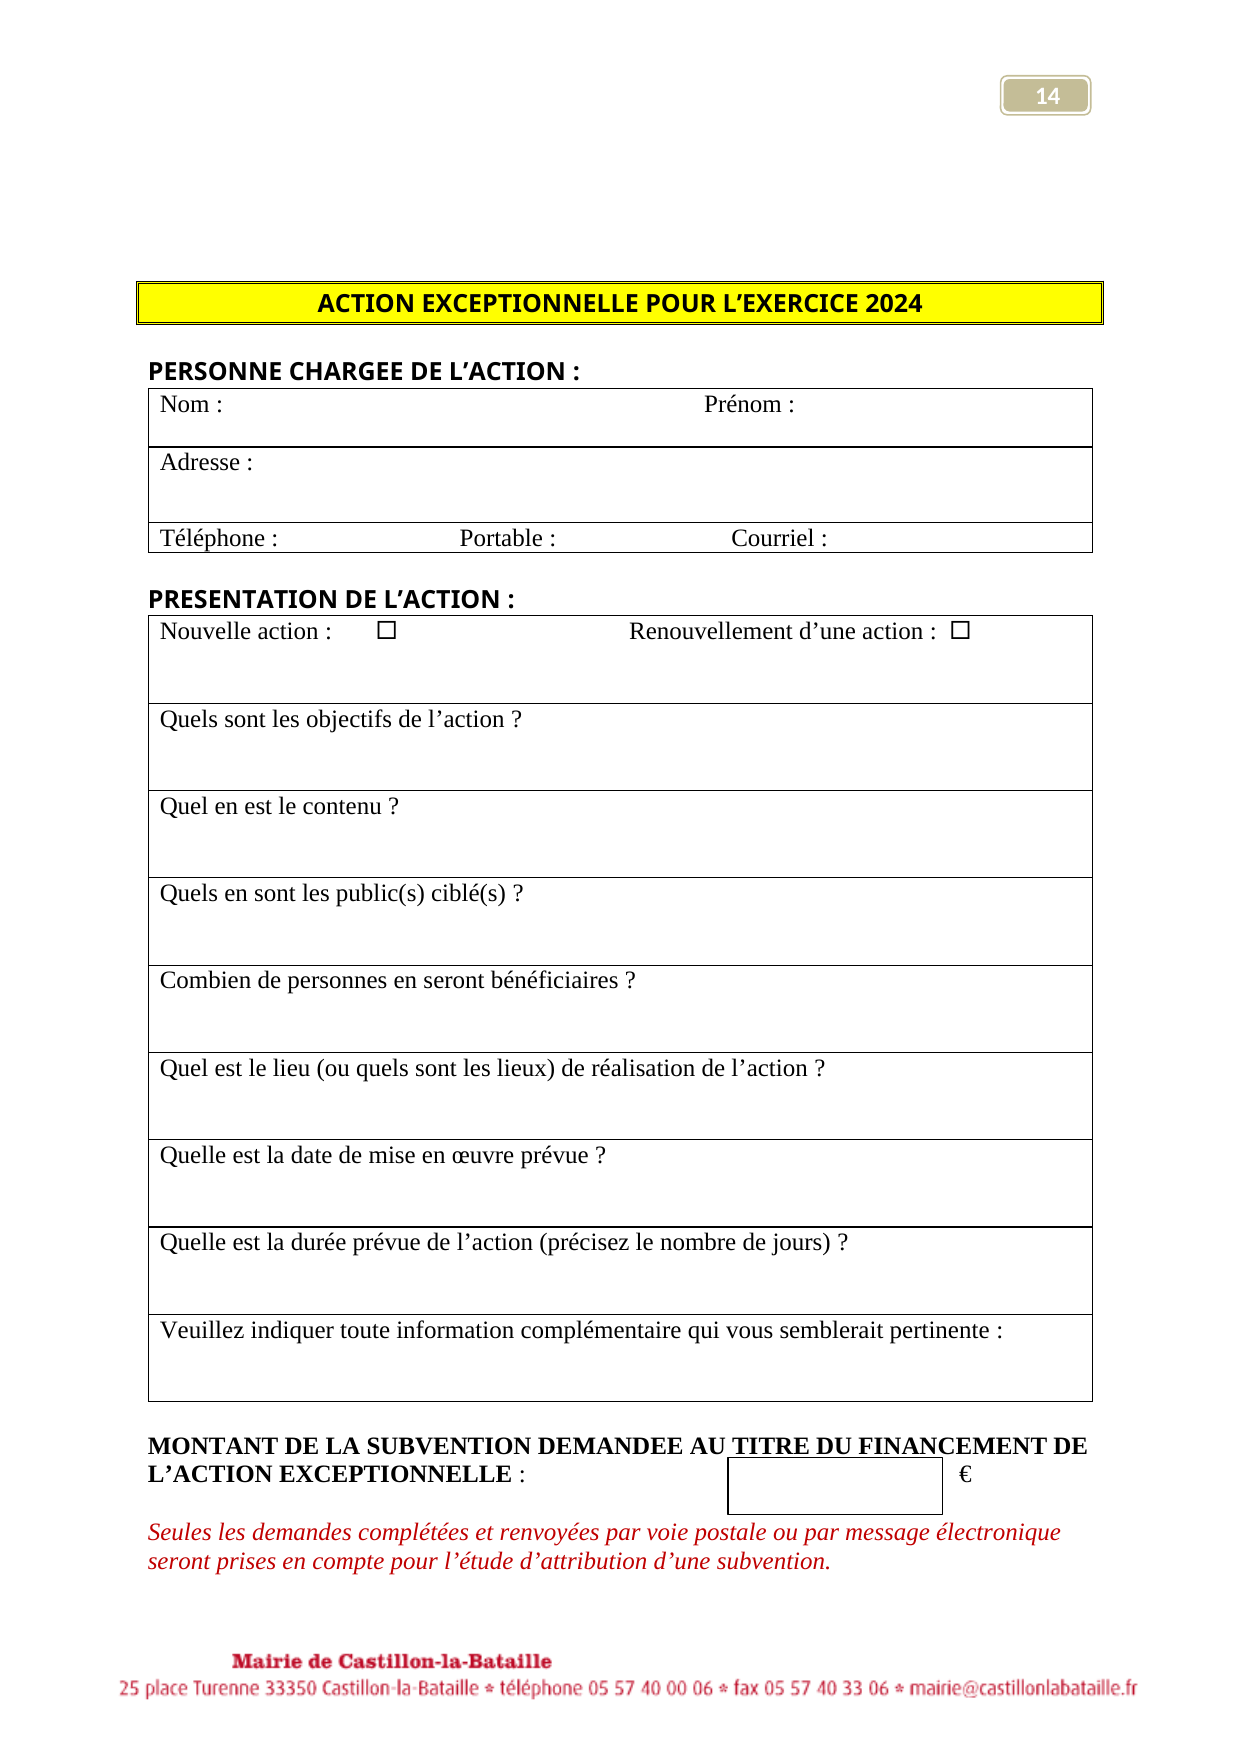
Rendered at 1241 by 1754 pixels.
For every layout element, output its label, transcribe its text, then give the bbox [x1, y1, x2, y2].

text PERSONNE CHARGEE DE L’ACTION : [148, 354, 1092, 388]
table_cell Veuillez indiquer toute information complémentaire qui vous semblerait pertinente : [149, 1315, 1092, 1401]
table_cell Quel en est le contenu ? [149, 791, 1092, 877]
table_cell Quelle est la date de mise en œuvre prévue ? [149, 1140, 1092, 1226]
table_cell Combien de personnes en seront bénéficiaires ? [149, 966, 1092, 1052]
table_cell Quel est le lieu (ou quels sont les lieux) de réalisation de l’action ? [149, 1053, 1092, 1139]
text PRESENTATION DE L’ACTION : [148, 581, 1092, 615]
text ACTION EXCEPTIONNELLE POUR L’EXERCICE 2024 [139, 284, 1101, 322]
table_cell Téléphone : Portable : Courriel : [149, 523, 1092, 552]
table_cell Adresse : [149, 448, 1092, 522]
table_cell Quelle est la durée prévue de l’action (précisez le nombre de jours) ? [149, 1228, 1092, 1314]
table_cell Quels en sont les public(s) ciblé(s) ? [149, 878, 1092, 964]
table_cell Quels sont les objectifs de l’action ? [149, 704, 1092, 790]
text MONTANT DE LA SUBVENTION DEMANDEE AU TITRE DU FINANCEMENT DE L’ACTION EXCEPTIONNELLE : € [148, 1431, 1092, 1488]
table_header Nouvelle action : Renouvellement d’une action : [149, 616, 1092, 703]
picture [2, 1549, 1239, 1754]
table_header Nom : Prénom : [149, 389, 1092, 446]
text Seules les demandes complétées et renvoyées par voie postale ou par message électronique seront prises en compte pour l’étude d’attribution d’une subvention. [148, 1517, 1092, 1574]
